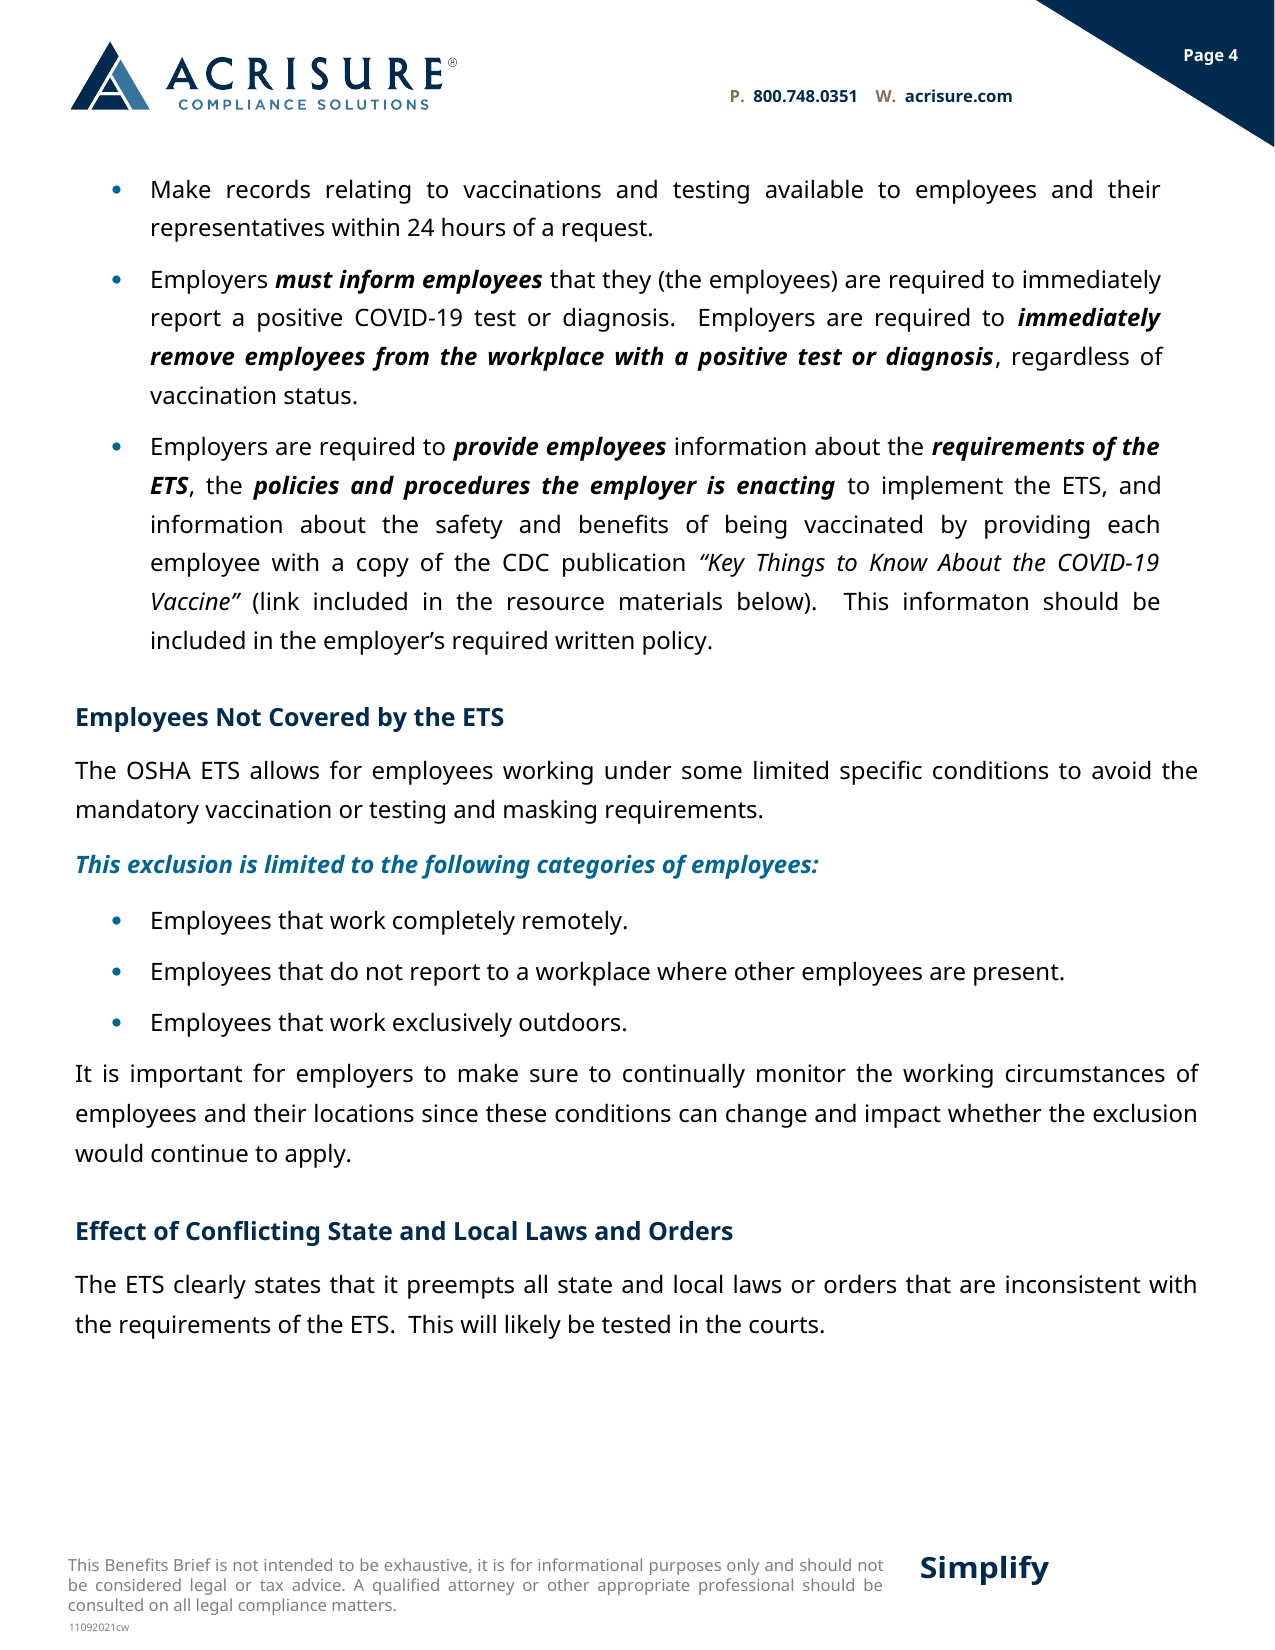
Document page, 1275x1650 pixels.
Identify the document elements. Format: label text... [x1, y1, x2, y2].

text It is important for employers to make sure to continually monitor the working circumstances of employees and their locations since these conditions can change and impact whether the exclusion would continue to apply. [75, 1057, 1200, 1169]
text This exclusion is limited to the following categories of employees: [75, 848, 1200, 881]
subtitle Effect of Conflicting State and Local Laws and Orders [75, 1214, 1200, 1248]
text Employers must inform employees that they (the employees) are required to immediately report a positive COVID-19 test or diagnosis. Employers are required to immediately remove employees from the workplace with a positive test or diagnosis, regardless of vaccination status. [112, 262, 1162, 411]
text The ETS clearly states that it preempts all state and local laws or orders that are inconsistent with the requirements of the ETS. This will likely be tested in the courts. [75, 1268, 1200, 1340]
picture [70, 41, 457, 110]
text Employees that do not report to a workplace where other employees are present. [112, 955, 1162, 987]
text Make records relating to vaccinations and testing available to employees and their representatives within 24 hours of a request. [112, 172, 1162, 244]
text The OSHA ETS allows for employees working under some limited specific conditions to avoid the mandatory vaccination or testing and masking requirements. [75, 754, 1200, 825]
text Employers are required to provide employees information about the requirements of the ETS, the policies and procedures the employer is enacting to implement the ETS, and information about the safety and benefits of being vaccinated by providing each employee with a copy of the CDC publication “Key Things to Know About the COVID-19 Vaccine” (link included in the resource materials below). This informaton should be included in the employer’s required written policy. [112, 430, 1162, 656]
subtitle Employees Not Covered by the ETS [75, 700, 1200, 734]
text Employees that work completely remotely. [112, 903, 1162, 936]
text Employees that work exclusively outdoors. [112, 1006, 1162, 1039]
